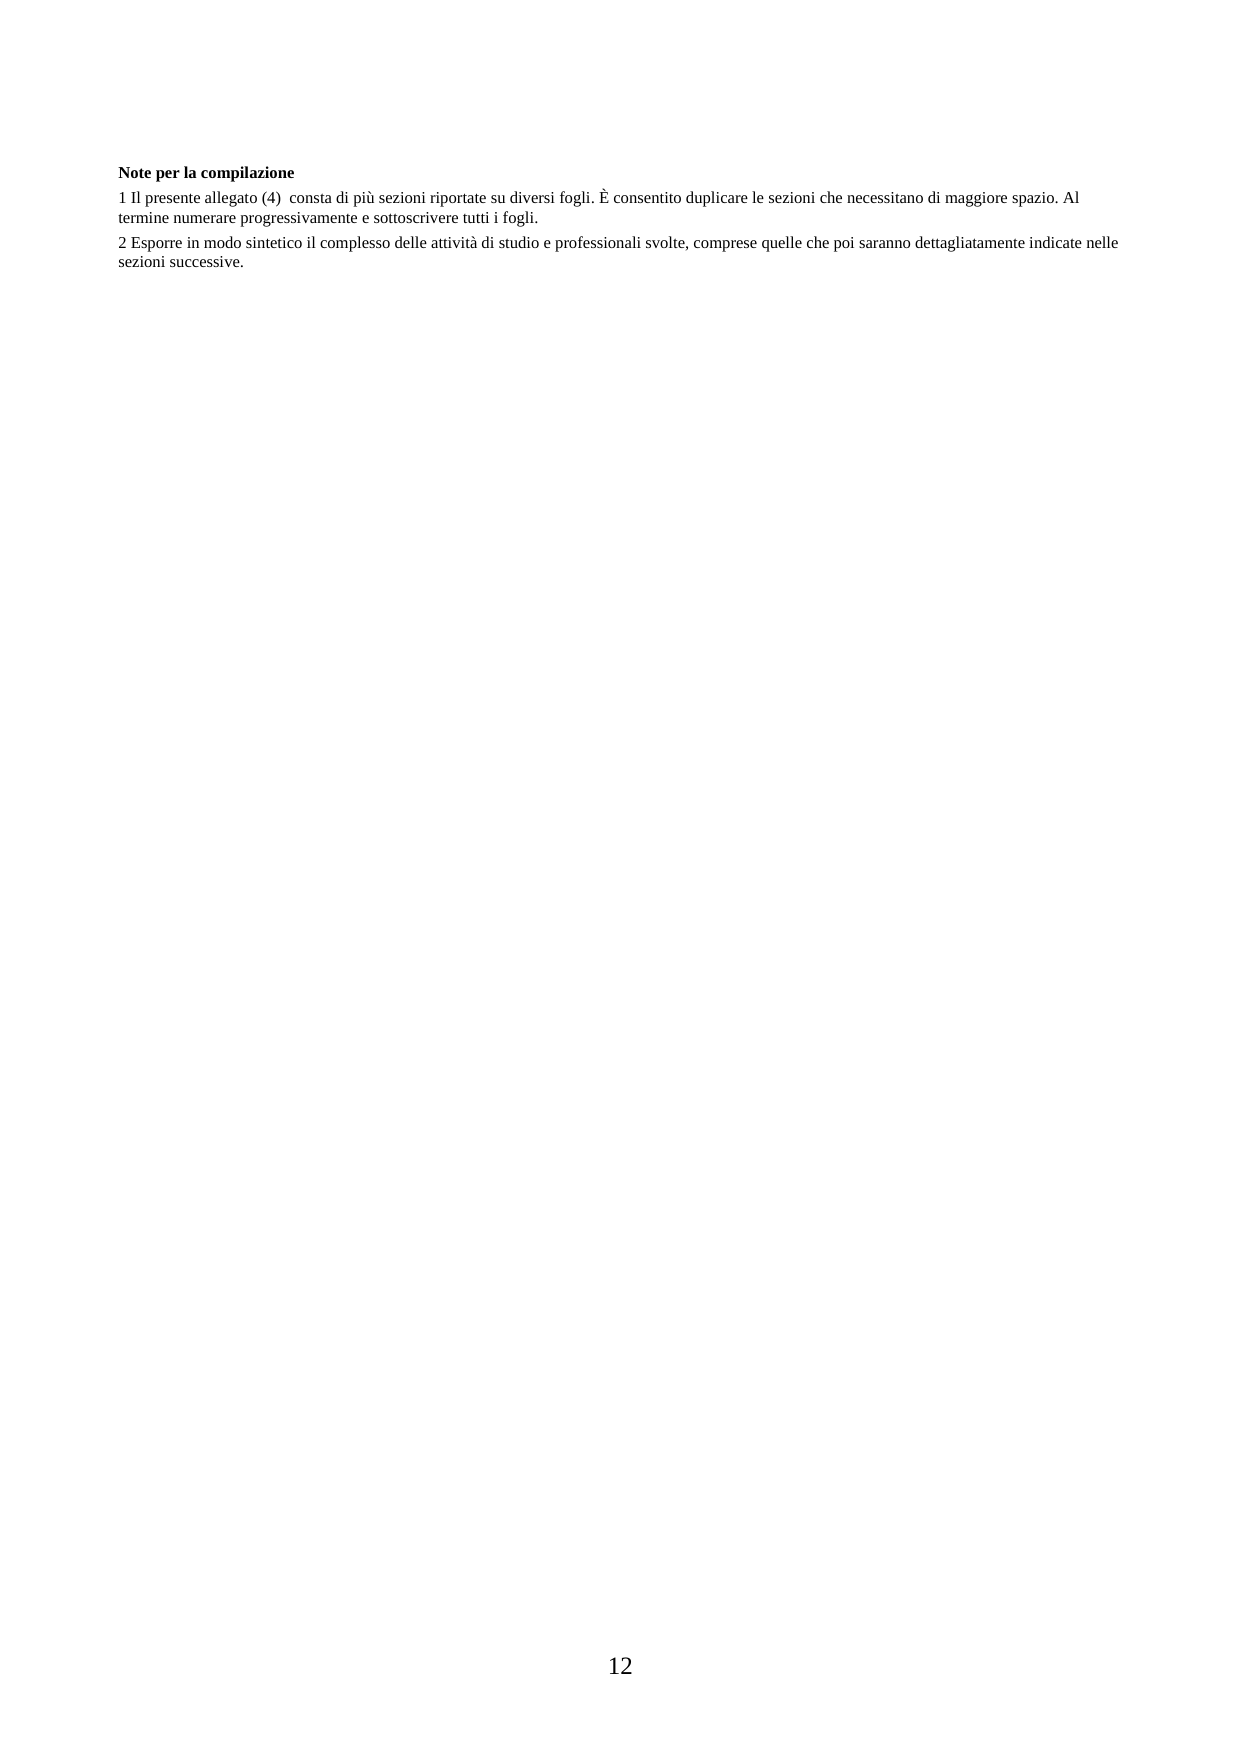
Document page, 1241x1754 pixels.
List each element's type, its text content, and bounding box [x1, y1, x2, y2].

text 1 Il presente allegato (4) consta di più sezioni riportate su diversi fogli. È consentito duplicare le sezioni che necessitano di maggiore spazio. Al termine numerare progressivamente e sottoscrivere tutti i fogli. [118, 188, 1122, 227]
text Note per la compilazione [118, 163, 1122, 182]
text 2 Esporre in modo sintetico il complesso delle attività di studio e professionali svolte, comprese quelle che poi saranno dettagliatamente indicate nelle sezioni successive. [118, 233, 1122, 271]
